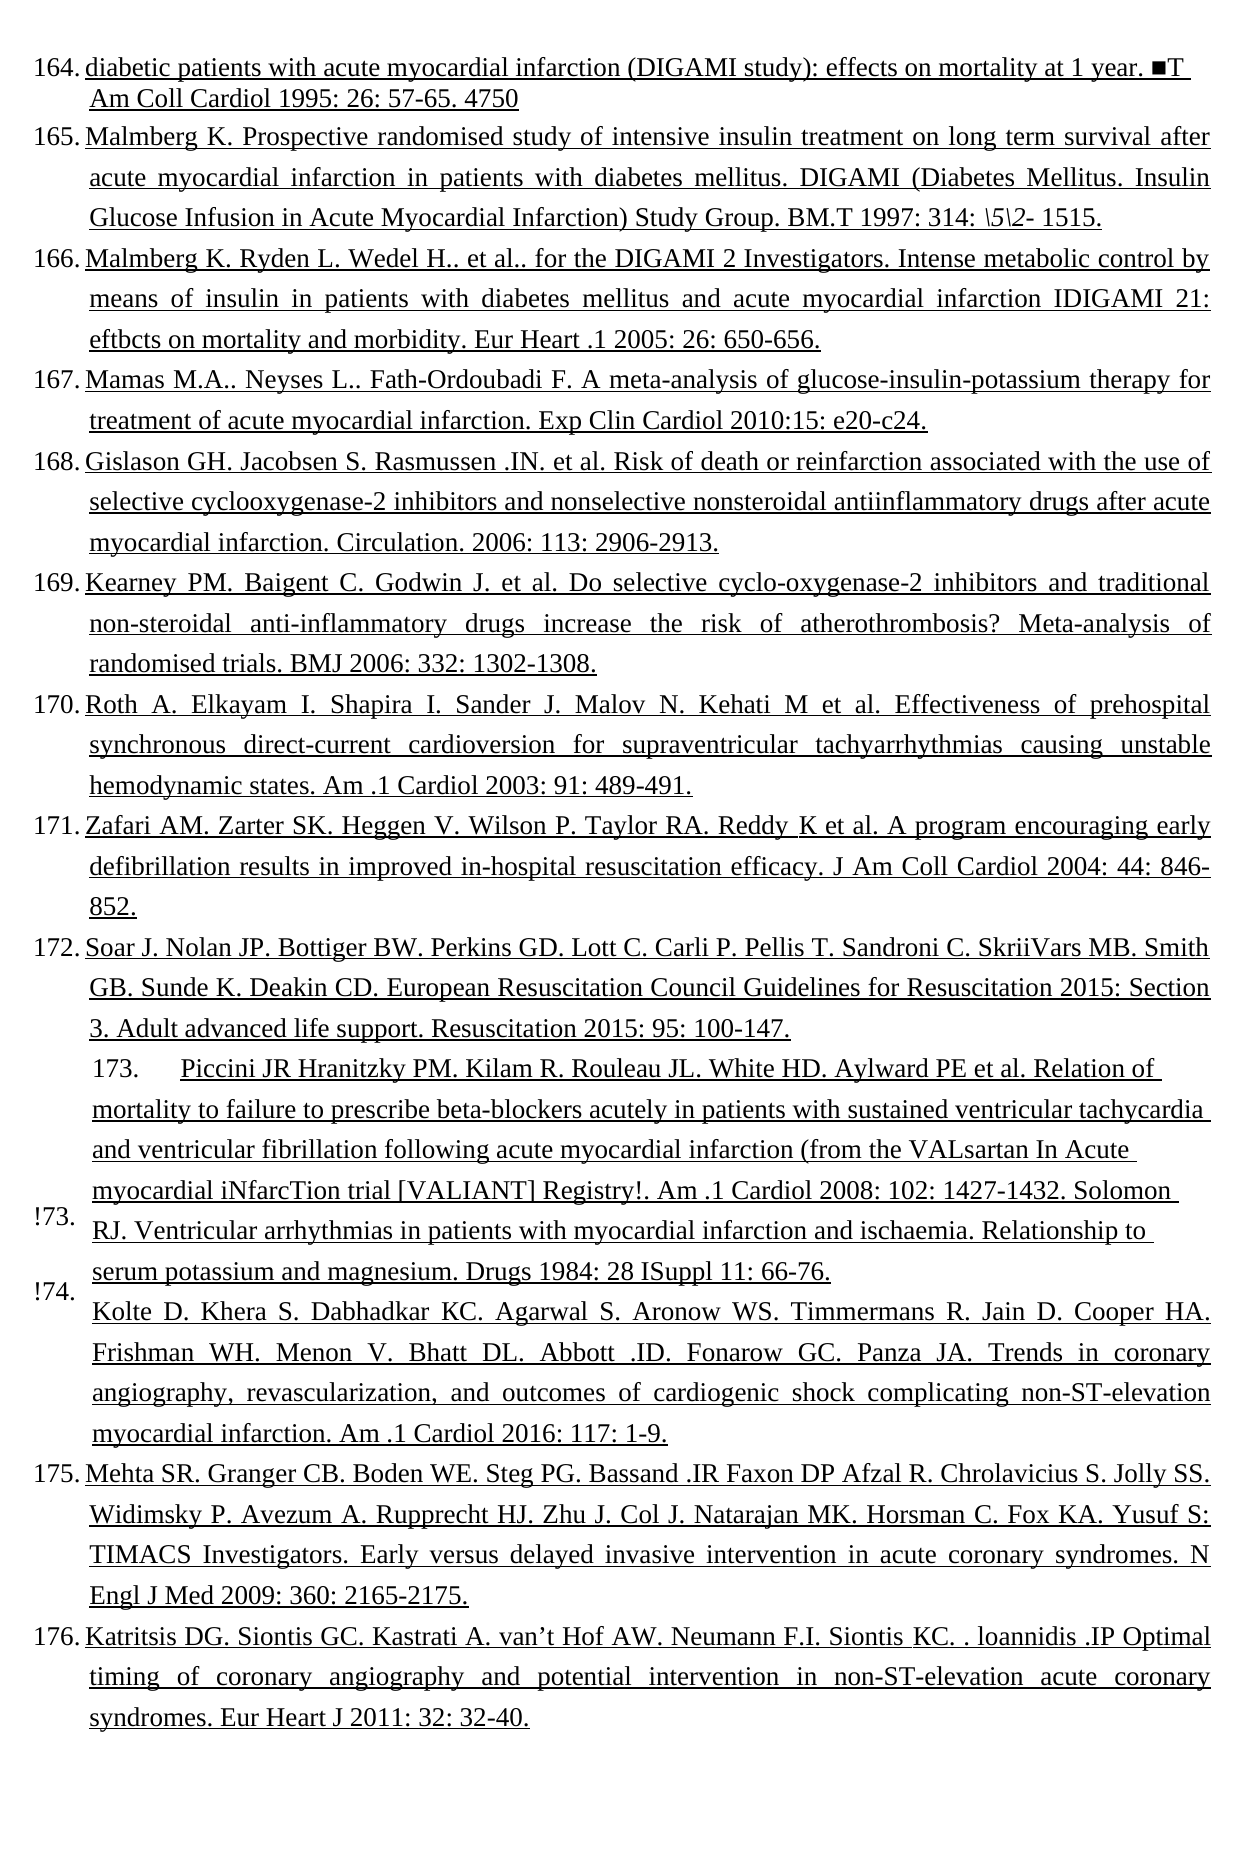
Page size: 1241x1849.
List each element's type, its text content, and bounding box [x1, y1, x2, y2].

list Piccini JR Hranitzky PM. Kilam R. Rouleau JL. White HD. Aylward PE et al. Relation of mortality to failure to prescribe beta-blockers acutely in patients with sustained ventricular tachycardia and ventricular fibrillation following acute myocardial infarction (from the VALsartan In Acute myocardial iNfarcTion trial [VALIANT] Registry!. Am .1 Cardiol 2008: 102: 1427-1432. Solomon RJ. Ventricular arrhythmias in patients with myocardial infarction and ischaemia. Relationship to serum potassium and magnesium. Drugs 1984: 28 ISuppl 11: 66-76. [33, 1045, 1211, 1288]
list Soar J. Nolan JP. Bottiger BW. Perkins GD. Lott C. Carli P. Pellis T. Sandroni C. SkriiVars MB. Smith GB. Sunde K. Deakin CD. European Resuscitation Council Guidelines for Resuscitation 2015: Section 3. Adult advanced life support. Resuscitation 2015: 95: 100-147. [33, 924, 1211, 1045]
list Katritsis DG. Siontis GC. Kastrati A. van’t Hof AW. Neumann F.I. Siontis КС. . loannidis .IP Optimal timing of coronary angiography and potential intervention in non-ST-elevation acute coronary syndromes. Eur Heart J 2011: 32: 32-40. [33, 1613, 1211, 1734]
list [33, 51, 1211, 113]
list Kearney PM. Baigent C. Godwin J. et al. Do selective cyclo-oxygenase-2 inhibitors and traditional non-steroidal anti-inflammatory drugs increase the risk of atherothrombosis? Meta-analysis of randomised trials. BMJ 2006: 332: 1302-1308. [33, 559, 1211, 681]
list Zafari AM. Zarter SK. Heggen V. Wilson P. Taylor RA. Reddy К et al. A program encouraging early defibrillation results in improved in-hospital resuscitation efficacy. J Am Coll Cardiol 2004: 44: 846-852. [33, 802, 1211, 924]
text Kolte D. Khera S. Dabhadkar КС. Agarwal S. Aronow WS. Timmermans R. Jain D. Cooper HA. Frishman WH. Menon V. Bhatt DL. Abbott .ID. Fonarow GC. Panza JA. Trends in coronary angiography, revascularization, and outcomes of cardiogenic shock complicating non-ST-elevation myocardial infarction. Am .1 Cardiol 2016: 117: 1-9. [33, 1288, 1211, 1451]
list Malmberg K. Ryden L. Wedel H.. et al.. for the DIGAMI 2 Investigators. Intense metabolic control by means of insulin in patients with diabetes mellitus and acute myocardial infarction IDIGAMI 21: eftbcts on mortality and morbidity. Eur Heart .1 2005: 26: 650-656. [33, 235, 1211, 356]
list Mehta SR. Granger CB. Boden WE. Steg PG. Bassand .IR Faxon DP Afzal R. Chrolavicius S. Jolly SS. Widimsky P. Avezum A. Rupprecht HJ. Zhu J. Col J. Natarajan MK. Horsman C. Fox KA. Yusuf S: TIMACS Investigators. Early versus delayed invasive intervention in acute coronary syndromes. N Engl J Med 2009: 360: 2165-2175. [33, 1451, 1211, 1613]
list Gislason GH. Jacobsen S. Rasmussen .IN. et al. Risk of death or reinfarction associated with the use of selective cyclooxygenase-2 inhibitors and nonselective nonsteroidal antiinflammatory drugs after acute myocardial infarction. Circulation. 2006: 113: 2906-2913. [33, 437, 1211, 559]
list Roth A. Elkayam I. Shapira I. Sander J. Malov N. Kehati M et al. Effectiveness of prehospital synchronous direct-current cardioversion for supraventricular tachyarrhythmias causing unstable hemodynamic states. Am .1 Cardiol 2003: 91: 489-491. [33, 681, 1211, 802]
list Mamas M.A.. Neyses L.. Fath-Ordoubadi F. A meta-analysis of glucose-insulin-potassium therapy for treatment of acute myocardial infarction. Exp Clin Cardiol 2010:15: e20-c24. [33, 356, 1211, 437]
list Malmberg K. Prospective randomised study of intensive insulin treatment on long term survival after acute myocardial infarction in patients with diabetes mellitus. DIGAMI (Diabetes Mellitus. Insulin Glucose Infusion in Acute Myocardial Infarction) Study Group. BM.T 1997: 314: \5\2- 1515. [33, 113, 1211, 235]
